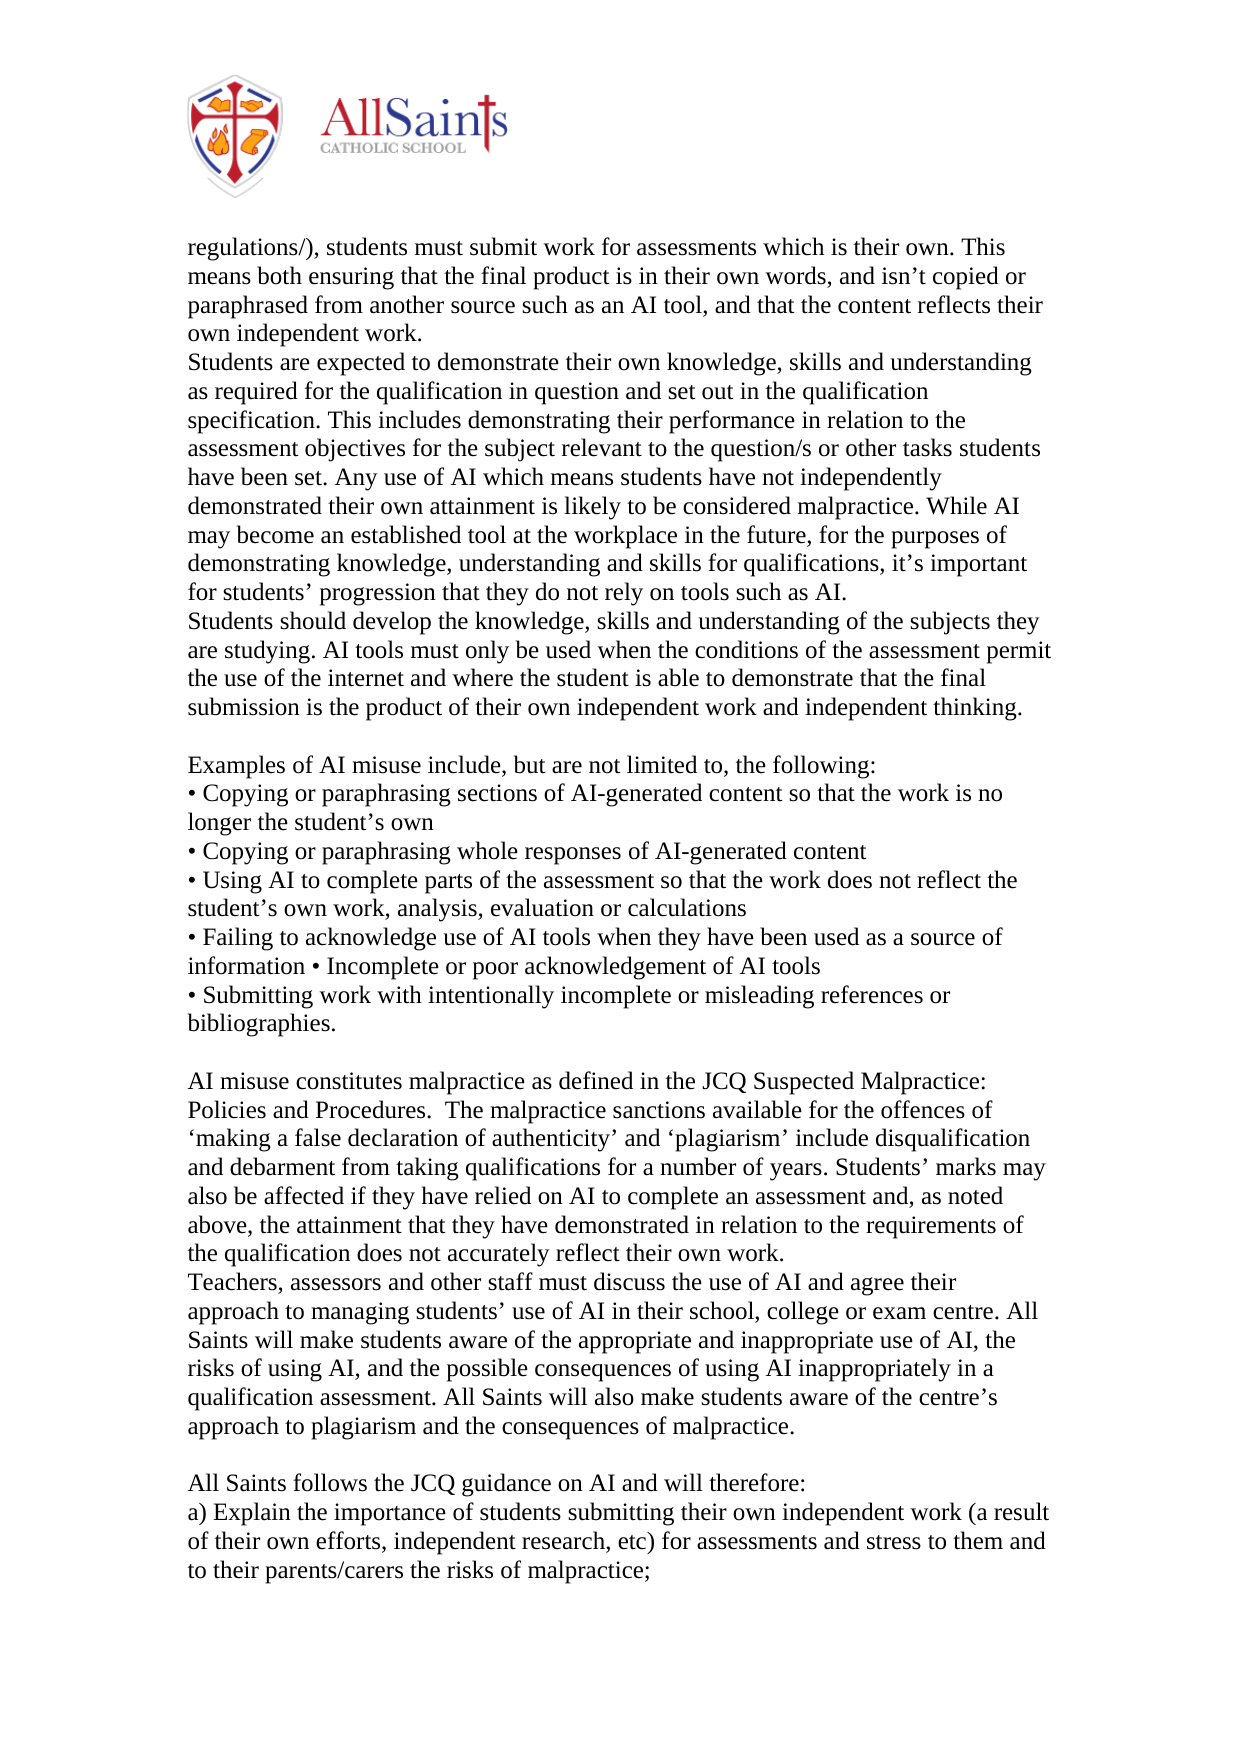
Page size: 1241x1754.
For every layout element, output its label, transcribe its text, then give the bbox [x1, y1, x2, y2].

text Examples of AI misuse include, but are not limited to, the following: [187, 750, 1053, 778]
text Teachers, assessors and other staff must discuss the use of AI and agree their approach to managing students’ use of AI in their school, college or exam centre. All Saints will make students aware of the appropriate and inappropriate use of AI, the risks of using AI, and the possible consequences of using AI inappropriately in a qualification assessment. All Saints will also make students aware of the centre’s approach to plagiarism and the consequences of malpractice. [187, 1267, 1053, 1440]
text • Using AI to complete parts of the assessment so that the work does not reflect the student’s own work, analysis, evaluation or calculations [187, 865, 1053, 922]
text Students are expected to demonstrate their own knowledge, skills and understanding as required for the qualification in question and set out in the qualification specification. This includes demonstrating their performance in relation to the assessment objectives for the subject relevant to the question/s or other tasks students have been set. Any use of AI which means students have not independently demonstrated their own attainment is likely to be considered malpractice. While AI may become an established tool at the workplace in the future, for the purposes of demonstrating knowledge, understanding and skills for qualifications, it’s important for students’ progression that they do not rely on tools such as AI. [187, 347, 1053, 606]
text • Copying or paraphrasing whole responses of AI-generated content [187, 836, 1053, 865]
text AI misuse constitutes malpractice as defined in the JCQ Suspected Malpractice: Policies and Procedures. The malpractice sanctions available for the offences of ‘making a false declaration of authenticity’ and ‘plagiarism’ include disqualification and debarment from taking qualifications for a number of years. Students’ marks may also be affected if they have relied on AI to complete an assessment and, as noted above, the attainment that they have demonstrated in relation to the requirements of the qualification does not accurately reflect their own work. [187, 1066, 1053, 1267]
text Students should develop the knowledge, skills and understanding of the subjects they are studying. AI tools must only be used when the conditions of the assessment permit the use of the internet and where the student is able to demonstrate that the final submission is the product of their own independent work and independent thinking. [187, 606, 1053, 721]
text • Copying or paraphrasing sections of AI-generated content so that the work is no longer the student’s own [187, 778, 1053, 836]
text a) Explain the importance of students submitting their own independent work (a result of their own efforts, independent research, etc) for assessments and stress to them and to their parents/carers the risks of malpractice; [187, 1497, 1053, 1583]
text • Submitting work with intentionally incomplete or misleading references or bibliographies. [187, 980, 1053, 1037]
text • Failing to acknowledge use of AI tools when they have been used as a source of information • Incomplete or poor acknowledgement of AI tools [187, 922, 1053, 980]
text All Saints follows the JCQ guidance on AI and will therefore: [187, 1468, 1053, 1497]
picture [187, 75, 509, 204]
